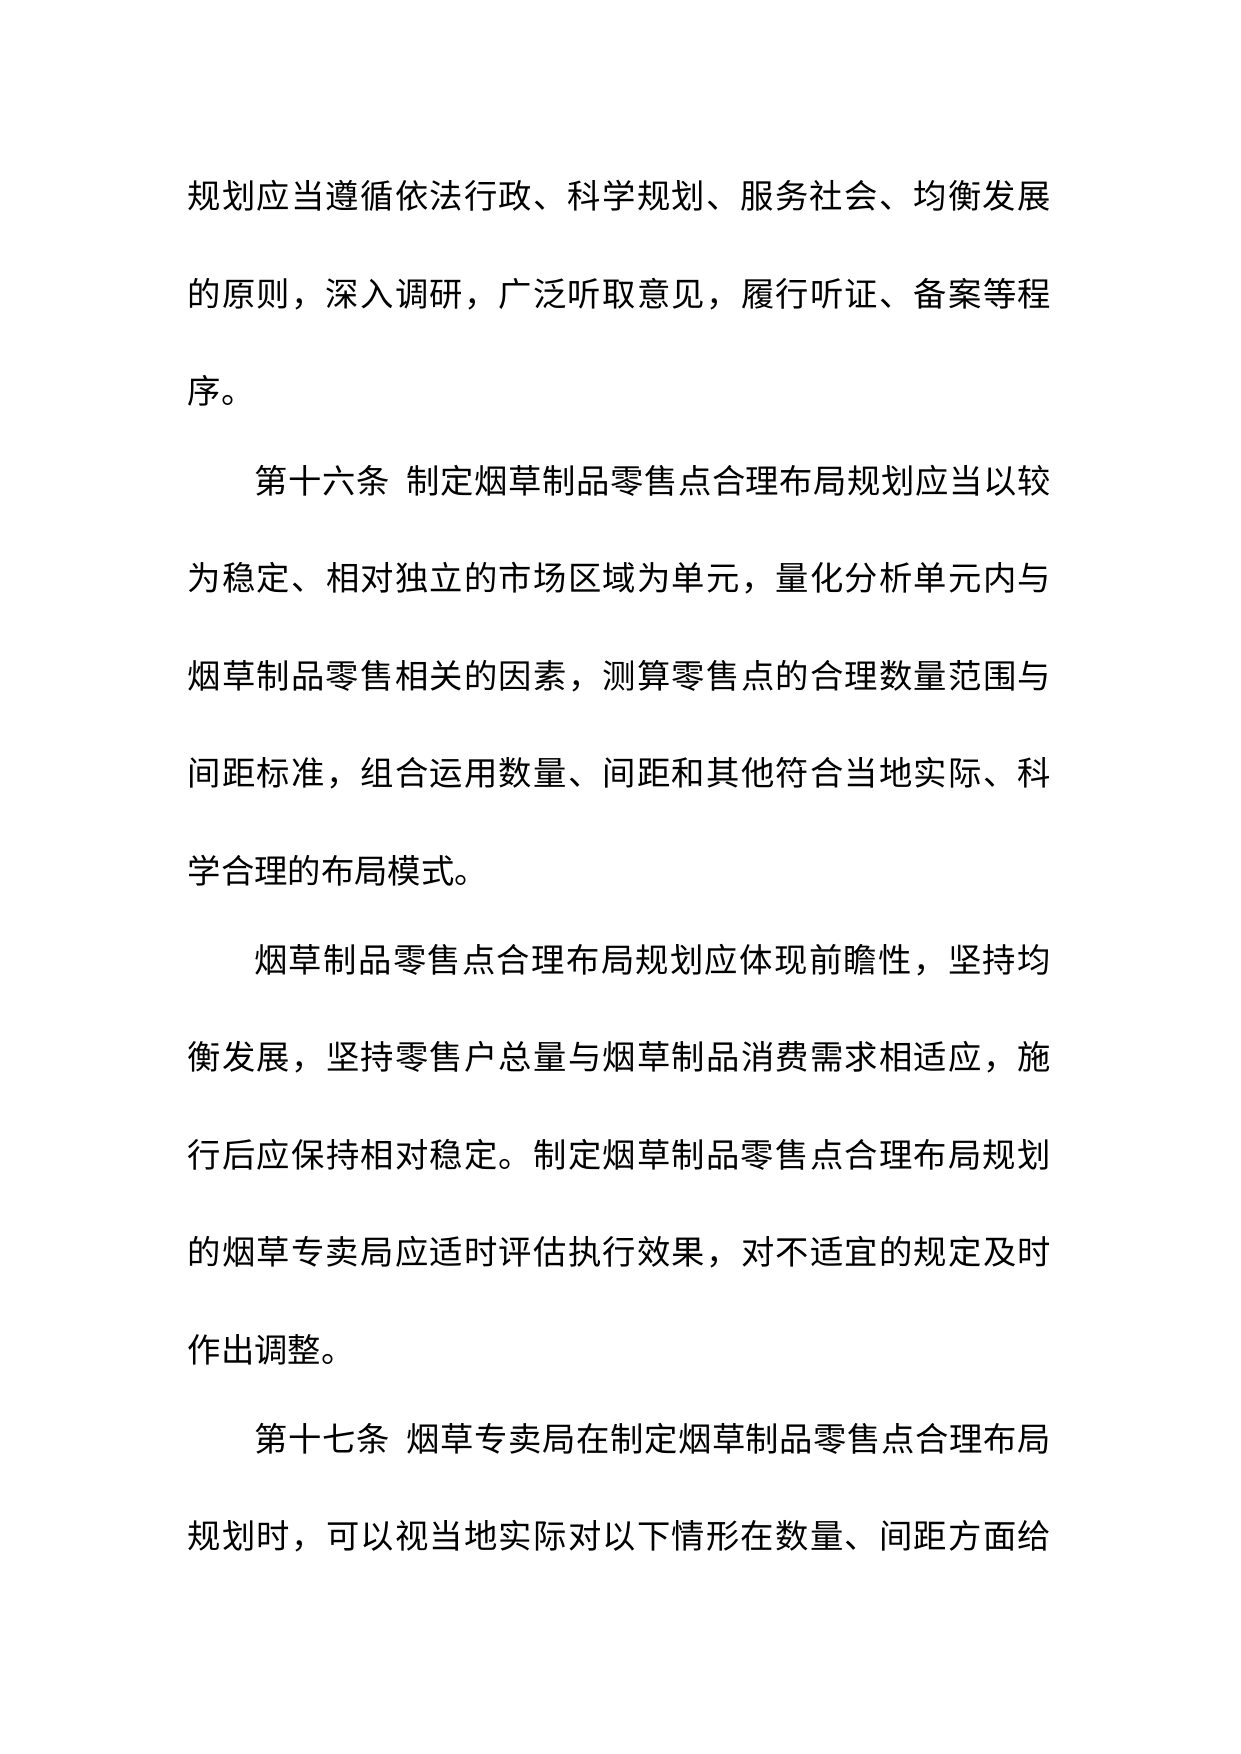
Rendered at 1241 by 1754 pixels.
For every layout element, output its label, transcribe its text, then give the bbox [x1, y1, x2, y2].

text 烟草制品零售点合理布局规划应体现前瞻性，坚持均衡发展，坚持零售户总量与烟草制品消费需求相适应，施行后应保持相对稳定。制定烟草制品零售点合理布局规划的烟草专卖局应适时评估执行效果，对不适宜的规定及时作出调整。 [187, 925, 1053, 1380]
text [187, 162, 1053, 422]
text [187, 1404, 1053, 1567]
text 第十六条 制定烟草制品零售点合理布局规划应当以较为稳定、相对独立的市场区域为单元，量化分析单元内与烟草制品零售相关的因素，测算零售点的合理数量范围与间距标准，组合运用数量、间距和其他符合当地实际、科学合理的布局模式。 [187, 446, 1053, 901]
